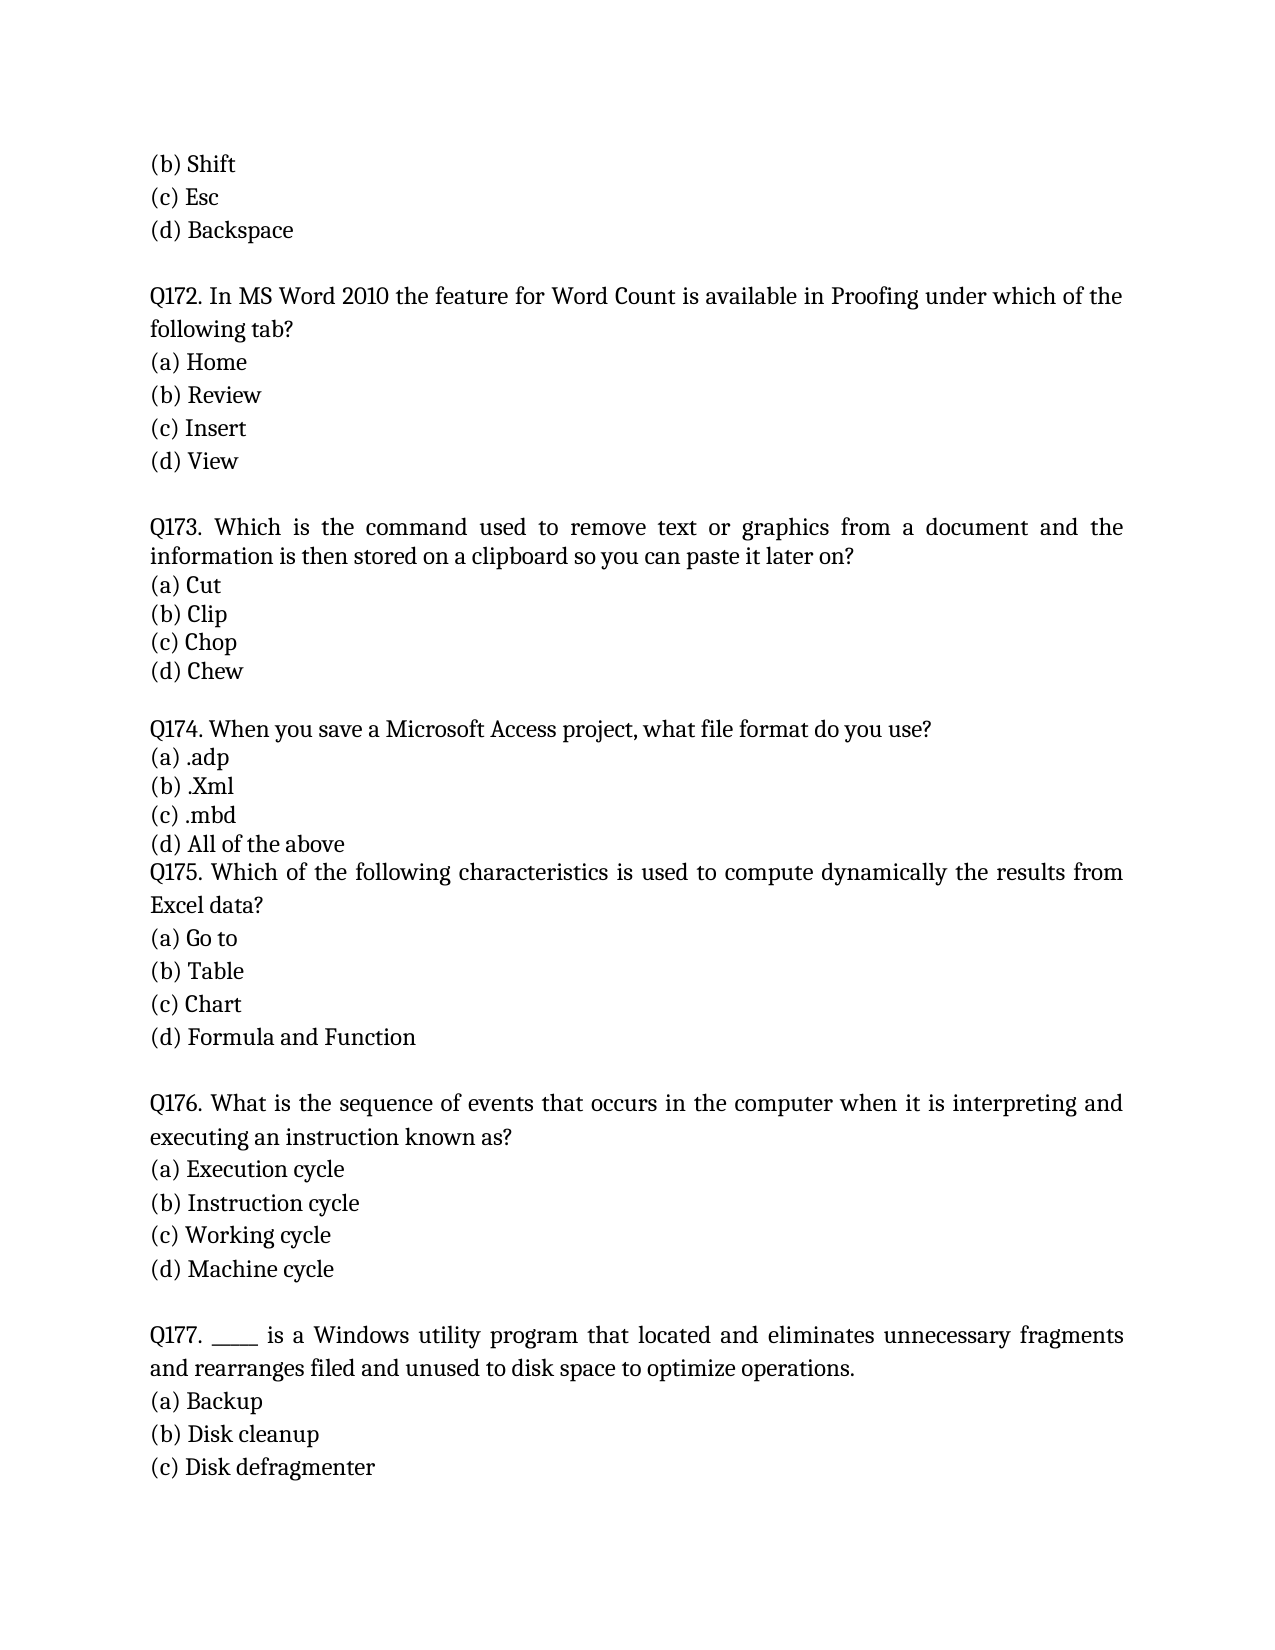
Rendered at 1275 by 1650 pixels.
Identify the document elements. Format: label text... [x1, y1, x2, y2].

text (c) Chop [150, 628, 1125, 657]
text (d) All of the above [150, 829, 1125, 858]
text (c) Chart [150, 990, 1125, 1019]
text (d) Backspace [150, 216, 1125, 245]
text (a) .adp [150, 743, 1125, 772]
text (a) Cut [150, 571, 1125, 599]
text Q172. In MS Word 2010 the feature for Word Count is available in Proofing under which of the following tab? [150, 282, 1125, 344]
text (d) View [150, 447, 1125, 476]
text (c) .mbd [150, 801, 1125, 829]
text (d) Chew [150, 657, 1125, 686]
text (b) Clip [150, 599, 1125, 628]
text (b) Table [150, 957, 1125, 986]
text (c) Working cycle [150, 1221, 1125, 1250]
text (b) .Xml [150, 772, 1125, 801]
text Q175. Which of the following characteristics is used to compute dynamically the results from Excel data? [150, 858, 1125, 920]
text (a) Execution cycle [150, 1155, 1125, 1184]
text (a) Home [150, 348, 1125, 377]
text Q177. _____ is a Windows utility program that located and eliminates unnecessary fragments and rearranges filed and unused to disk space to optimize operations. [150, 1321, 1125, 1382]
text (a) Go to [150, 924, 1125, 953]
text (b) Instruction cycle [150, 1188, 1125, 1217]
text (c) Esc [150, 183, 1125, 212]
text (b) Disk cleanup [150, 1419, 1125, 1448]
text (a) Backup [150, 1387, 1125, 1415]
text Q174. When you save a Microsoft Access project, what file format do you use? [150, 714, 1125, 743]
text (c) Insert [150, 414, 1125, 443]
text Q176. What is the sequence of events that occurs in the computer when it is interpreting and executing an instruction known as? [150, 1089, 1125, 1151]
text (d) Machine cycle [150, 1254, 1125, 1283]
text (d) Formula and Function [150, 1023, 1125, 1052]
text Q173. Which is the command used to remove text or graphics from a document and the information is then stored on a clipboard so you can paste it later on? [150, 513, 1125, 571]
text (c) Disk defragmenter [150, 1453, 1125, 1481]
text (b) Shift [150, 150, 1125, 179]
text (b) Review [150, 381, 1125, 410]
